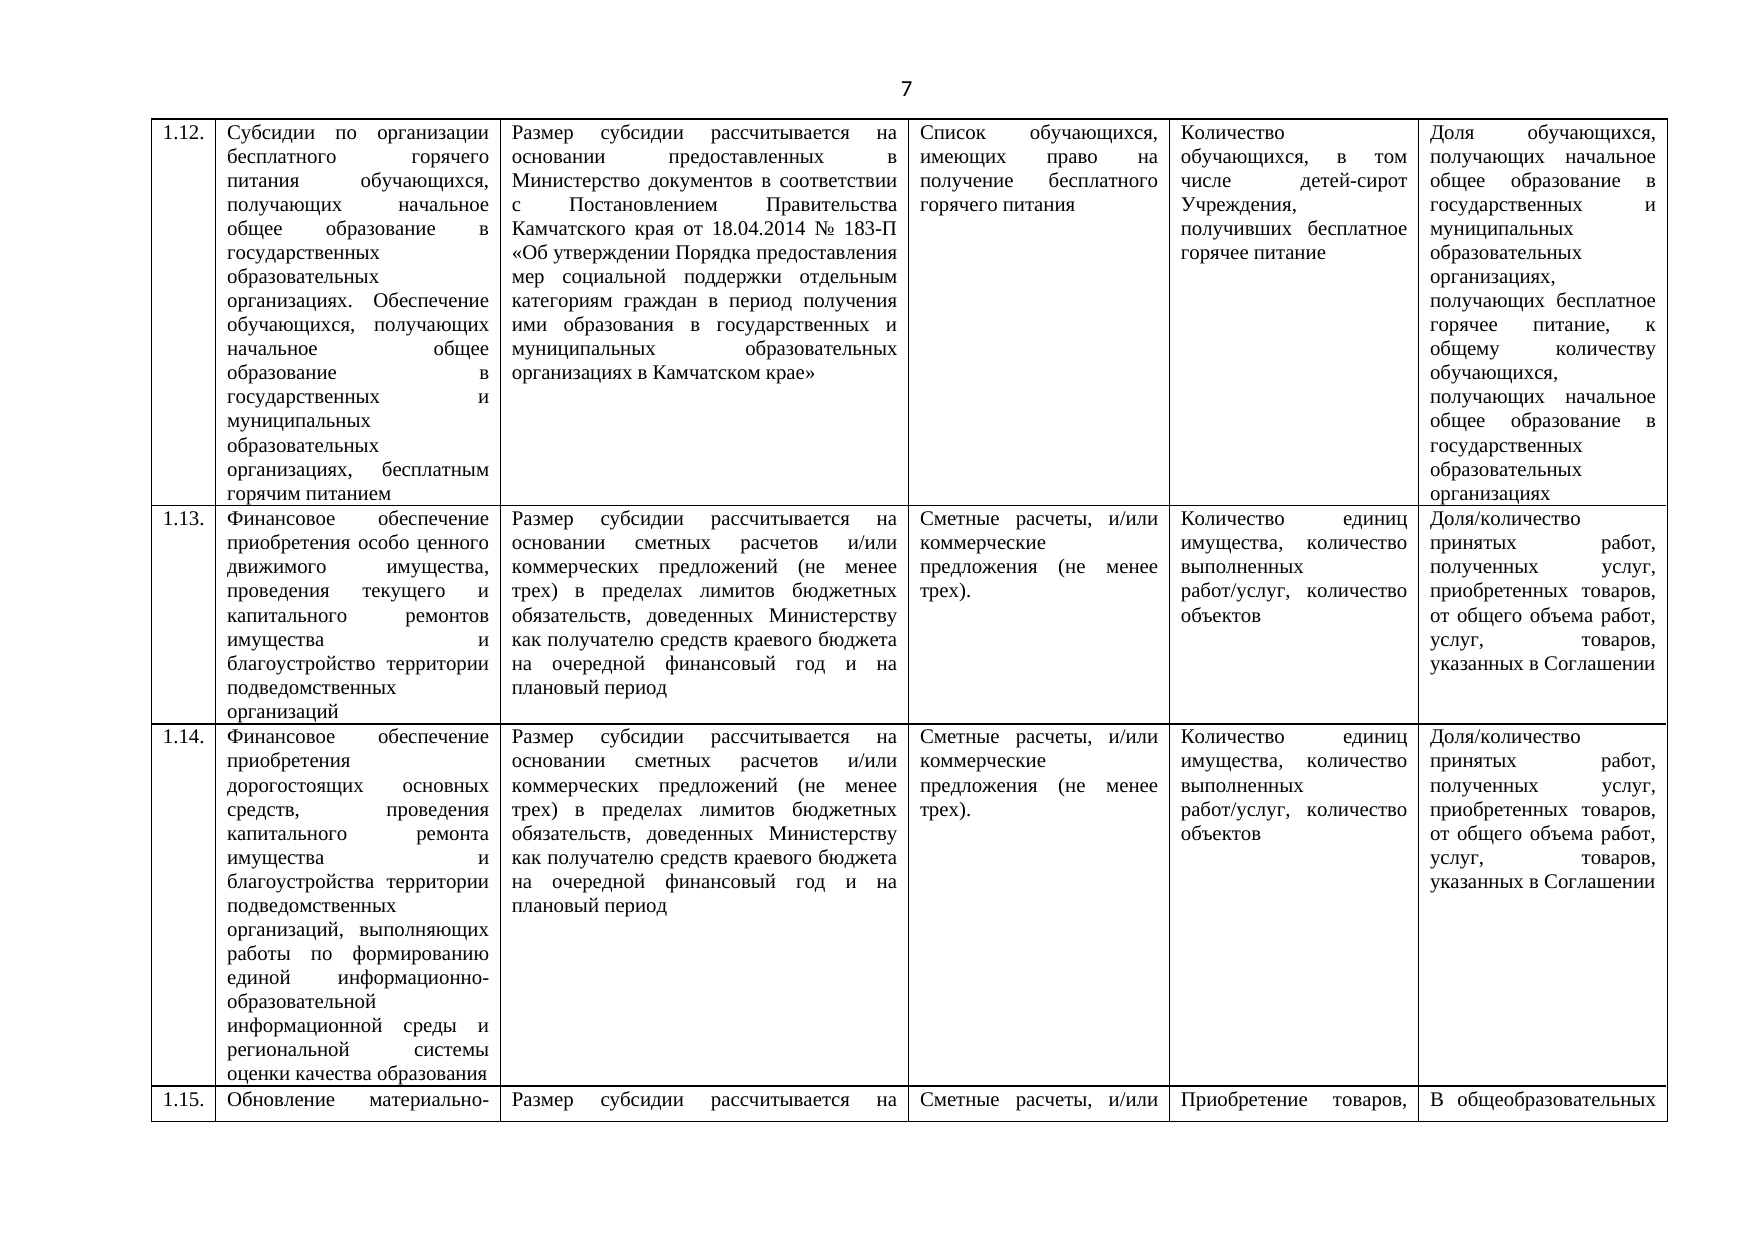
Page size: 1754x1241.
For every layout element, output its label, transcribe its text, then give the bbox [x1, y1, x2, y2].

table_cell Доля/количество принятых работ, полученных услуг, приобретенных товаров, от общего объема работ, услуг, товаров, указанных в Соглашении [1419, 505, 1667, 723]
table_cell Количество обучающихся, в том числе детей-сирот Учреждения, получивших бесплатное горячее питание [1170, 120, 1418, 505]
table_cell Размер субсидии рассчитывается на основании предоставленных в Министерство документов в соответствии с Постановлением Правительства Камчатского края от 18.04.2014 № 183-П «Об утверждении Порядка предоставления мер социальной поддержки отдельным категориям граждан в период получения ими образования в государственных и муниципальных образовательных организациях в Камчатском крае» [501, 120, 908, 505]
table_cell 1.13. [152, 506, 215, 723]
table_cell Количество единиц имущества, количество выполненных работ/услуг, количество объектов [1170, 725, 1418, 1085]
table_cell Количество единиц имущества, количество выполненных работ/услуг, количество объектов [1170, 506, 1418, 723]
table_cell Финансовое обеспечение приобретения особо ценного движимого имущества, проведения текущего и капитального ремонтов имущества и благоустройство территории подведомственных организаций [216, 506, 500, 723]
table_cell 1.12. [152, 120, 215, 505]
table_cell Список обучающихся, имеющих право на получение бесплатного горячего питания [909, 120, 1169, 505]
table_cell Сметные расчеты, и/или коммерческие предложения (не менее трех). [909, 725, 1169, 1085]
table_cell Финансовое обеспечение приобретения дорогостоящих основных средств, проведения капитального ремонта имущества и благоустройства территории подведомственных организаций, выполняющих работы по формированию единой информационно-образовательной информационной среды и региональной системы оценки качества образования [216, 725, 500, 1085]
table_cell Субсидии по организации бесплатного горячего питания обучающихся, получающих начальное общее образование в государственных образовательных организациях. Обеспечение обучающихся, получающих начальное общее образование в государственных и муниципальных образовательных организациях, бесплатным горячим питанием [216, 120, 500, 505]
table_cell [216, 1087, 500, 1121]
table_cell 1.14. [152, 725, 215, 1085]
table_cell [909, 1087, 1169, 1121]
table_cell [1170, 1087, 1418, 1121]
table_cell Доля/количество принятых работ, полученных услуг, приобретенных товаров, от общего объема работ, услуг, товаров, указанных в Соглашении [1419, 723, 1667, 1085]
table_cell Сметные расчеты, и/или коммерческие предложения (не менее трех). [909, 506, 1169, 723]
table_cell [1419, 1085, 1667, 1121]
table_cell 1.15. [152, 1087, 215, 1121]
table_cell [501, 1087, 908, 1121]
table_cell Доля обучающихся, получающих начальное общее образование в государственных и муниципальных образовательных организациях, получающих бесплатное горячее питание, к общему количеству обучающихся, получающих начальное общее образование в государственных образовательных организациях [1419, 120, 1667, 505]
